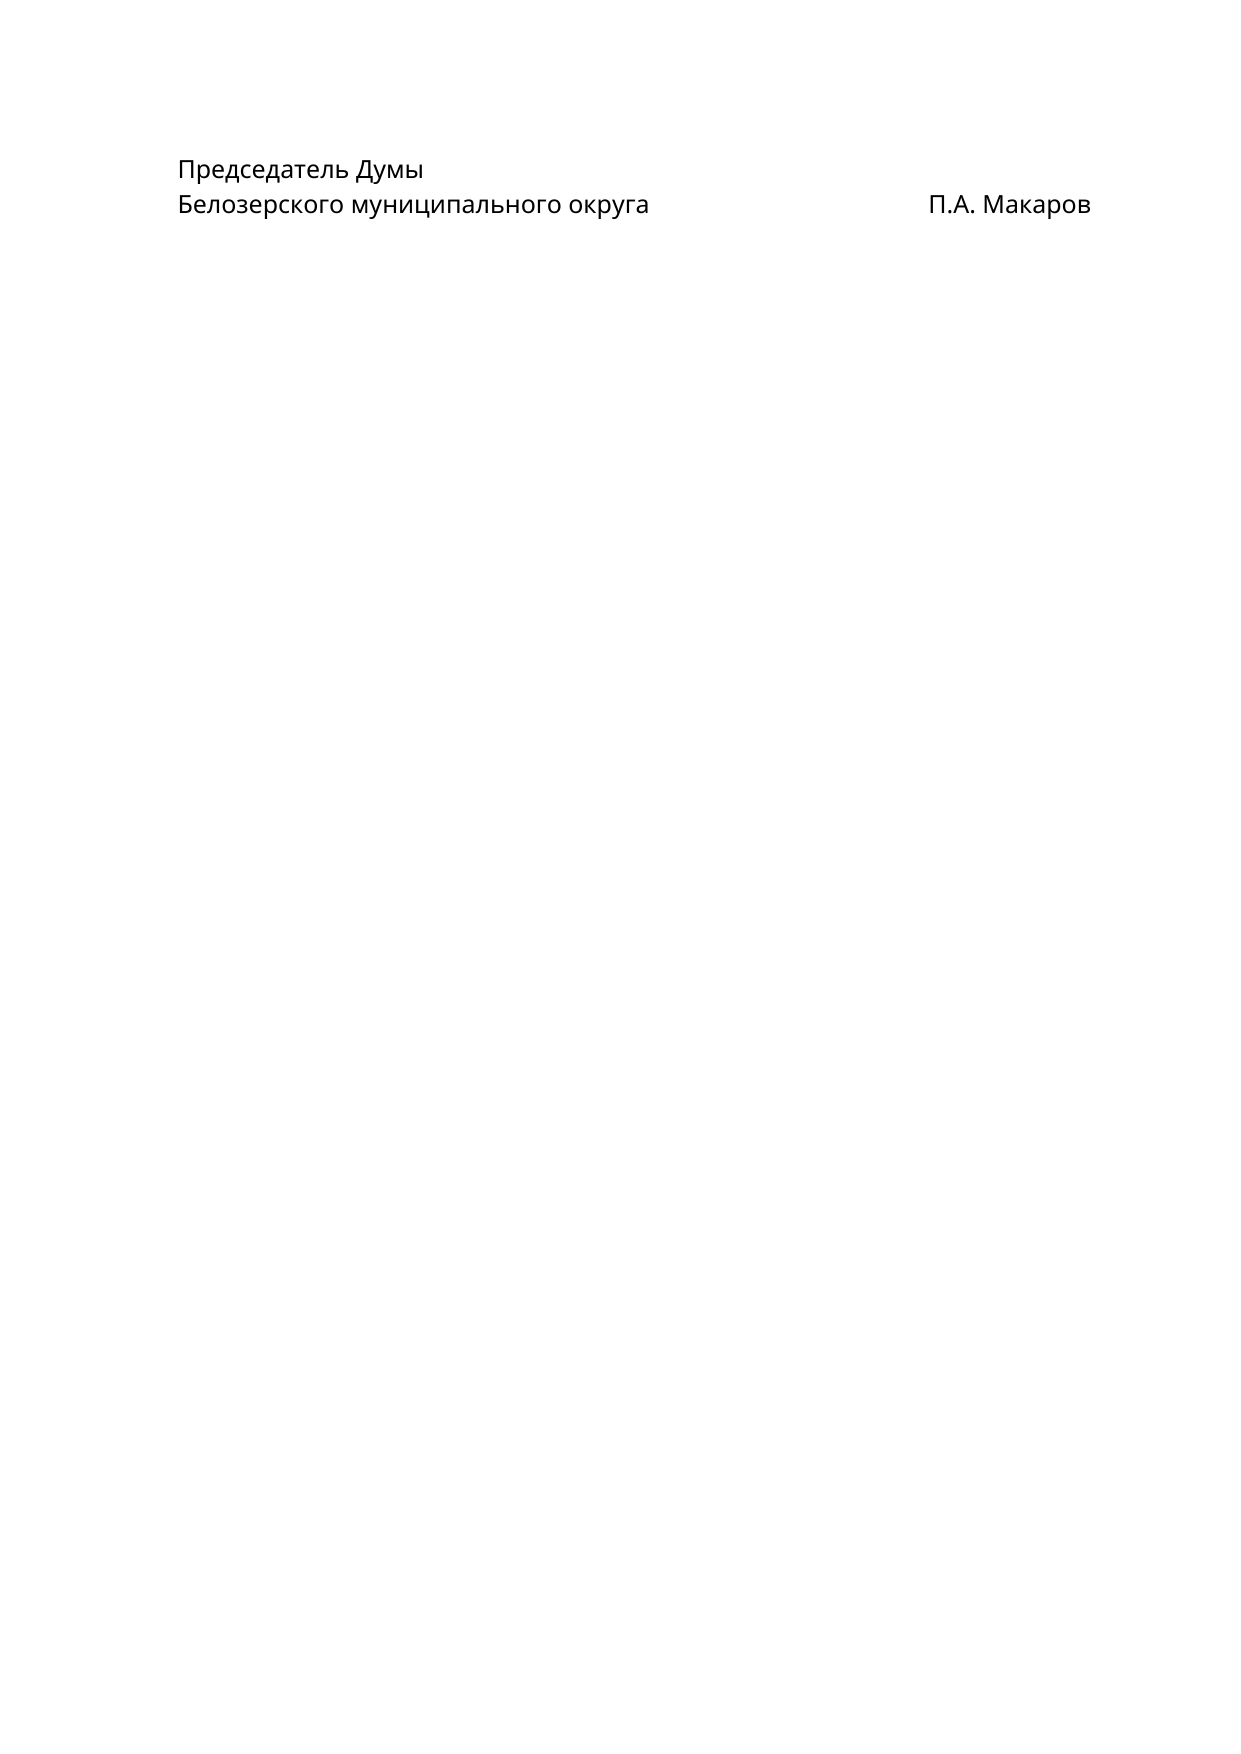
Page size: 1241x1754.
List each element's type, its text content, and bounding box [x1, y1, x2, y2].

text Белозерского муниципального округа П.А. Макаров [177, 186, 1122, 220]
text Председатель Думы [177, 152, 1122, 186]
